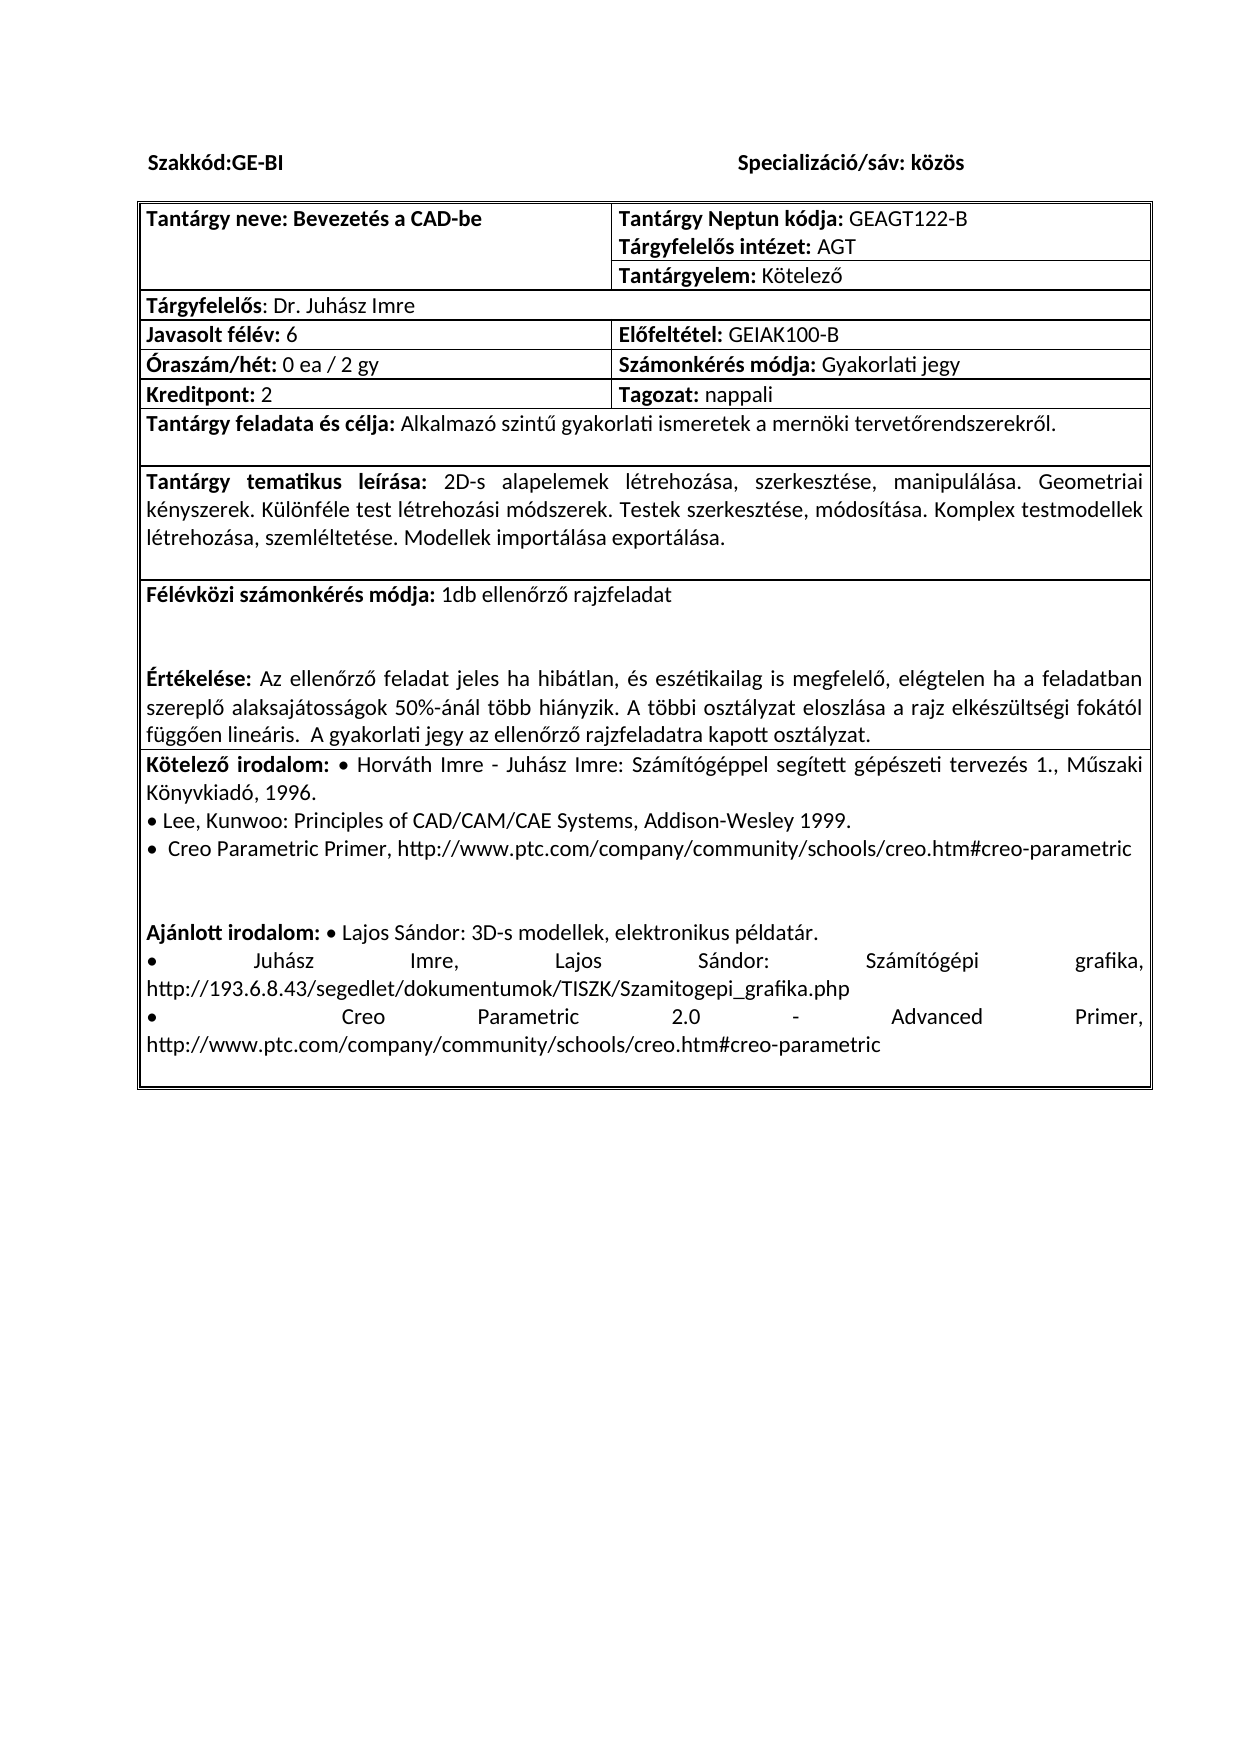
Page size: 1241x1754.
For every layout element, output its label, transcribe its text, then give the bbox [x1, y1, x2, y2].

table_cell Tantárgy tematikus leírása: 2D-s alapelemek létrehozása, szerkesztése, manipulálása. Geometriai kényszerek. Különféle test létrehozási módszerek. Testek szerkesztése, módosítása. Komplex testmodellek létrehozása, szemléltetése. Modellek importálása exportálása. [141, 467, 1150, 579]
table_header Tantárgy Neptun kódja: GEAGT122-B Tárgyfelelős intézet: AGT [612, 204, 1150, 260]
table_cell Kötelező irodalom: • Horváth Imre - Juhász Imre: Számítógéppel segített gépészeti tervezés 1., Műszaki Könyvkiadó, 1996. • Lee, Kunwoo: Principles of CAD/CAM/CAE Systems, Addison-Wesley 1999. • Creo Parametric Primer, http://www.ptc.com/company/community/schools/creo.htm#creo-parametric Ajánlott irodalom: • Lajos Sándor: 3D-s modellek, elektronikus példatár. • Juhász Imre, Lajos Sándor: Számítógépi grafika, http://193.6.8.43/segedlet/dokumentumok/TISZK/Szamitogepi_grafika.php • Creo Parametric 2.0 - Advanced Primer, http://www.ptc.com/company/community/schools/creo.htm#creo-parametric [141, 750, 1150, 1086]
table_cell Tantárgy feladata és célja: Alkalmazó szintű gyakorlati ismeretek a mernöki tervetőrendszerekről. [141, 409, 1150, 465]
table_cell Javasolt félév: 6 [141, 321, 611, 348]
table_cell Tárgyfelelős: Dr. Juhász Imre [141, 291, 1150, 319]
text Szakkód:GE-BI Specializáció/sáv: közös [148, 148, 1093, 176]
table_cell Tantárgyelem: Kötelező [612, 261, 1150, 289]
table_cell Tagozat: nappali [612, 380, 1150, 408]
table_header Tantárgy neve: Bevezetés a CAD-be [141, 204, 611, 289]
table_cell Óraszám/hét: 0 ea / 2 gy [141, 350, 611, 378]
table_cell Számonkérés módja: Gyakorlati jegy [612, 350, 1150, 378]
table_cell Előfeltétel: GEIAK100-B [612, 321, 1150, 348]
table_cell Félévközi számonkérés módja: 1db ellenőrző rajzfeladat Értékelése: Az ellenőrző feladat jeles ha hibátlan, és eszétikailag is megfelelő, elégtelen ha a feladatban szereplő alaksajátosságok 50%-ánál több hiányzik. A többi osztályzat eloszlása a rajz elkészültségi fokától függően lineáris. A gyakorlati jegy az ellenőrző rajzfeladatra kapott osztályzat. [141, 581, 1150, 749]
table_cell Kreditpont: 2 [141, 380, 611, 408]
